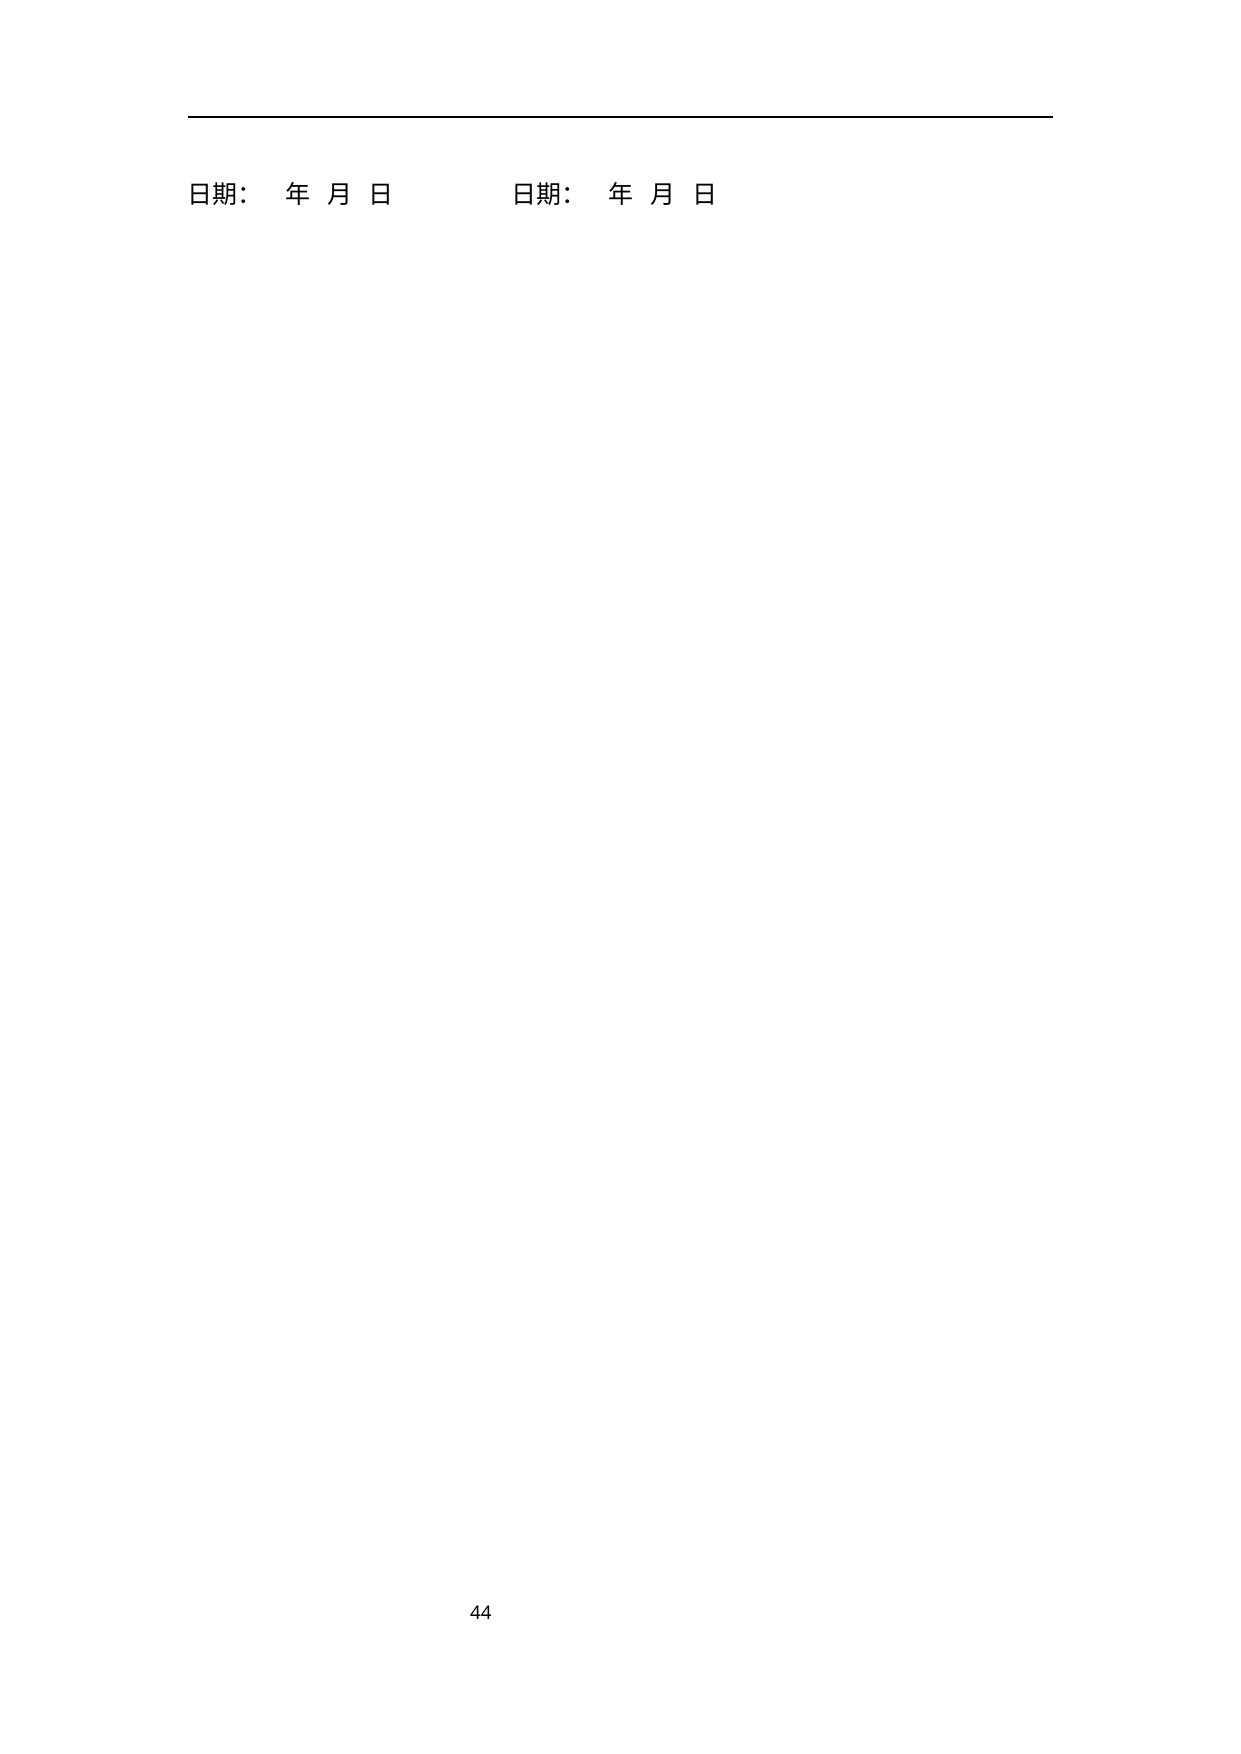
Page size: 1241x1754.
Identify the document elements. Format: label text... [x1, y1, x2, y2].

text 日期： 年 月 日 日期： 年 月 日 [187, 160, 1053, 225]
